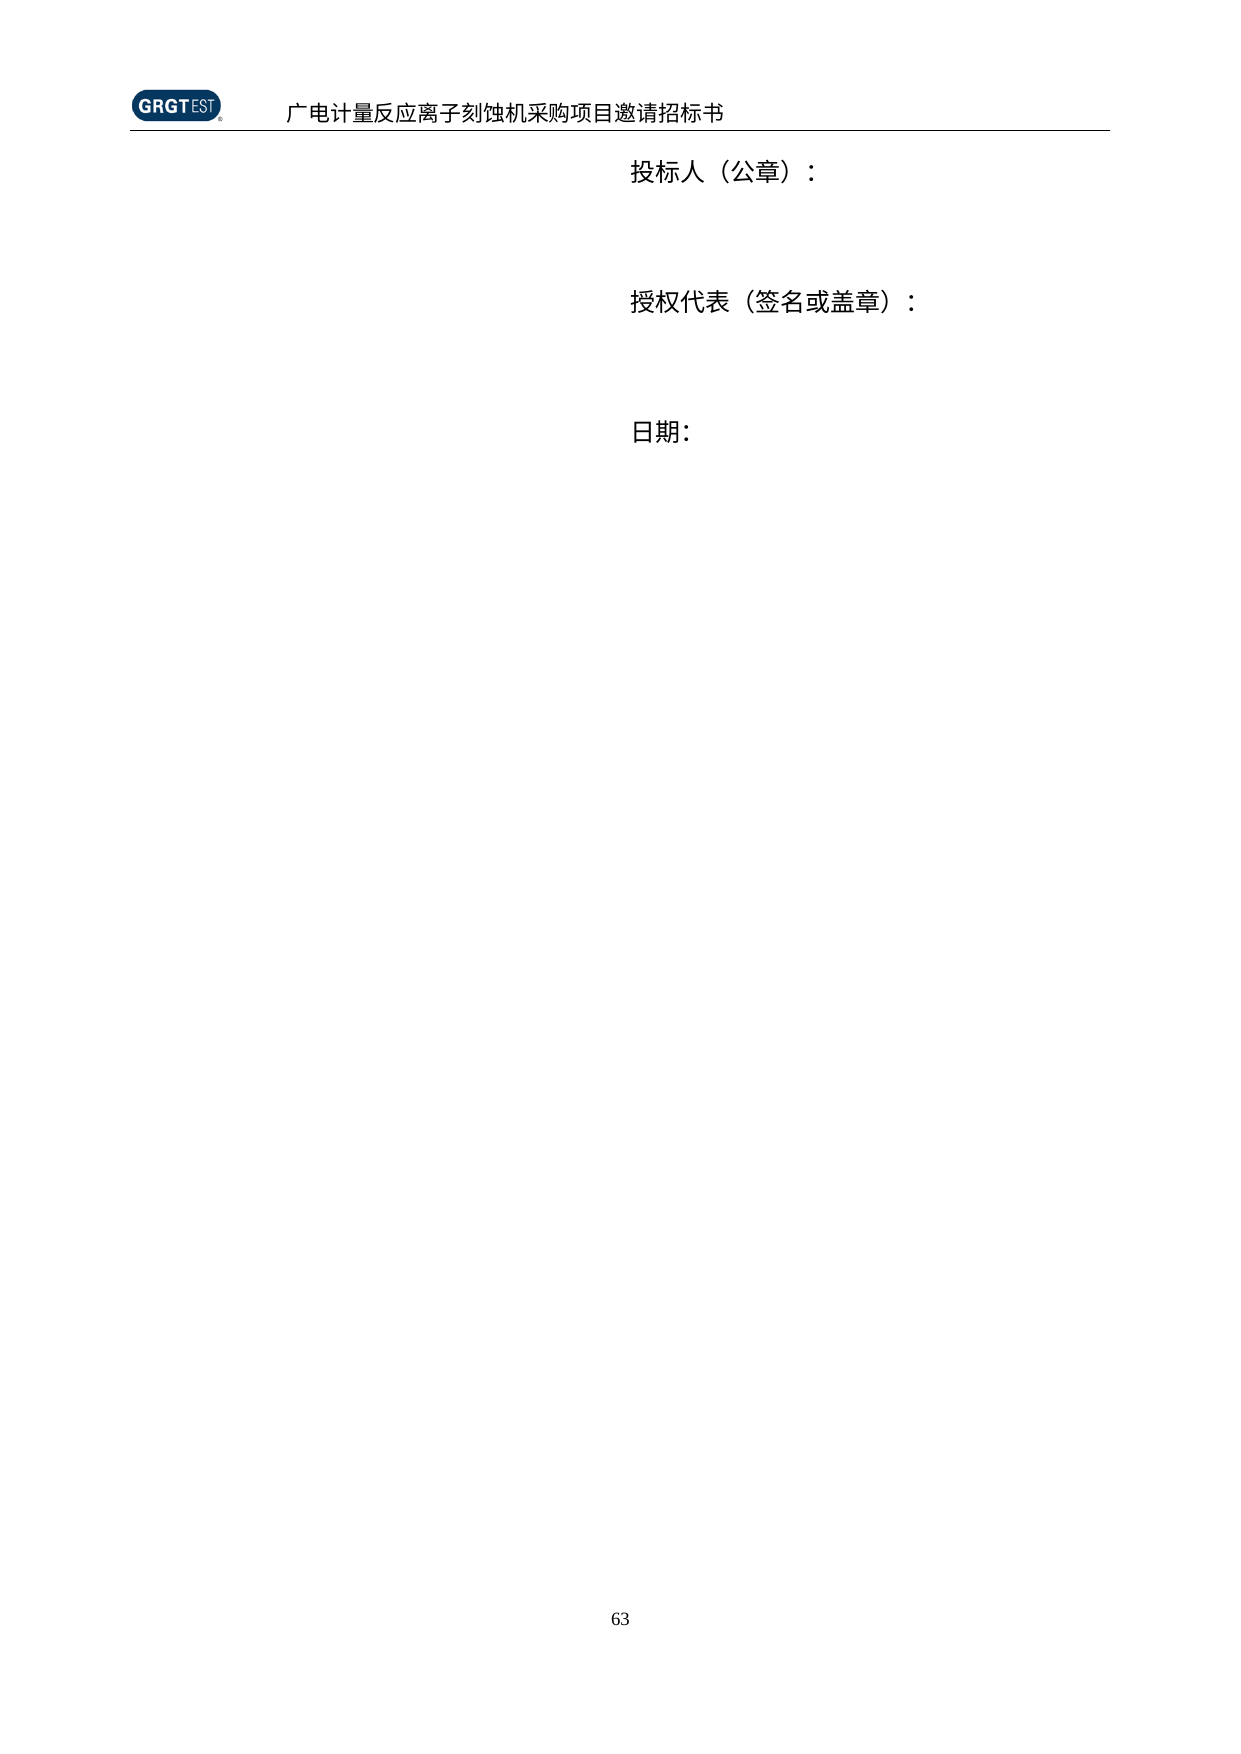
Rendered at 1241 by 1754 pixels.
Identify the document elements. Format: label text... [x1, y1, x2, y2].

picture [129, 88, 224, 122]
text 投标人（公章）： [130, 138, 1110, 203]
text 授权代表（签名或盖章）： [130, 268, 1110, 333]
text 日期： [130, 398, 1110, 463]
